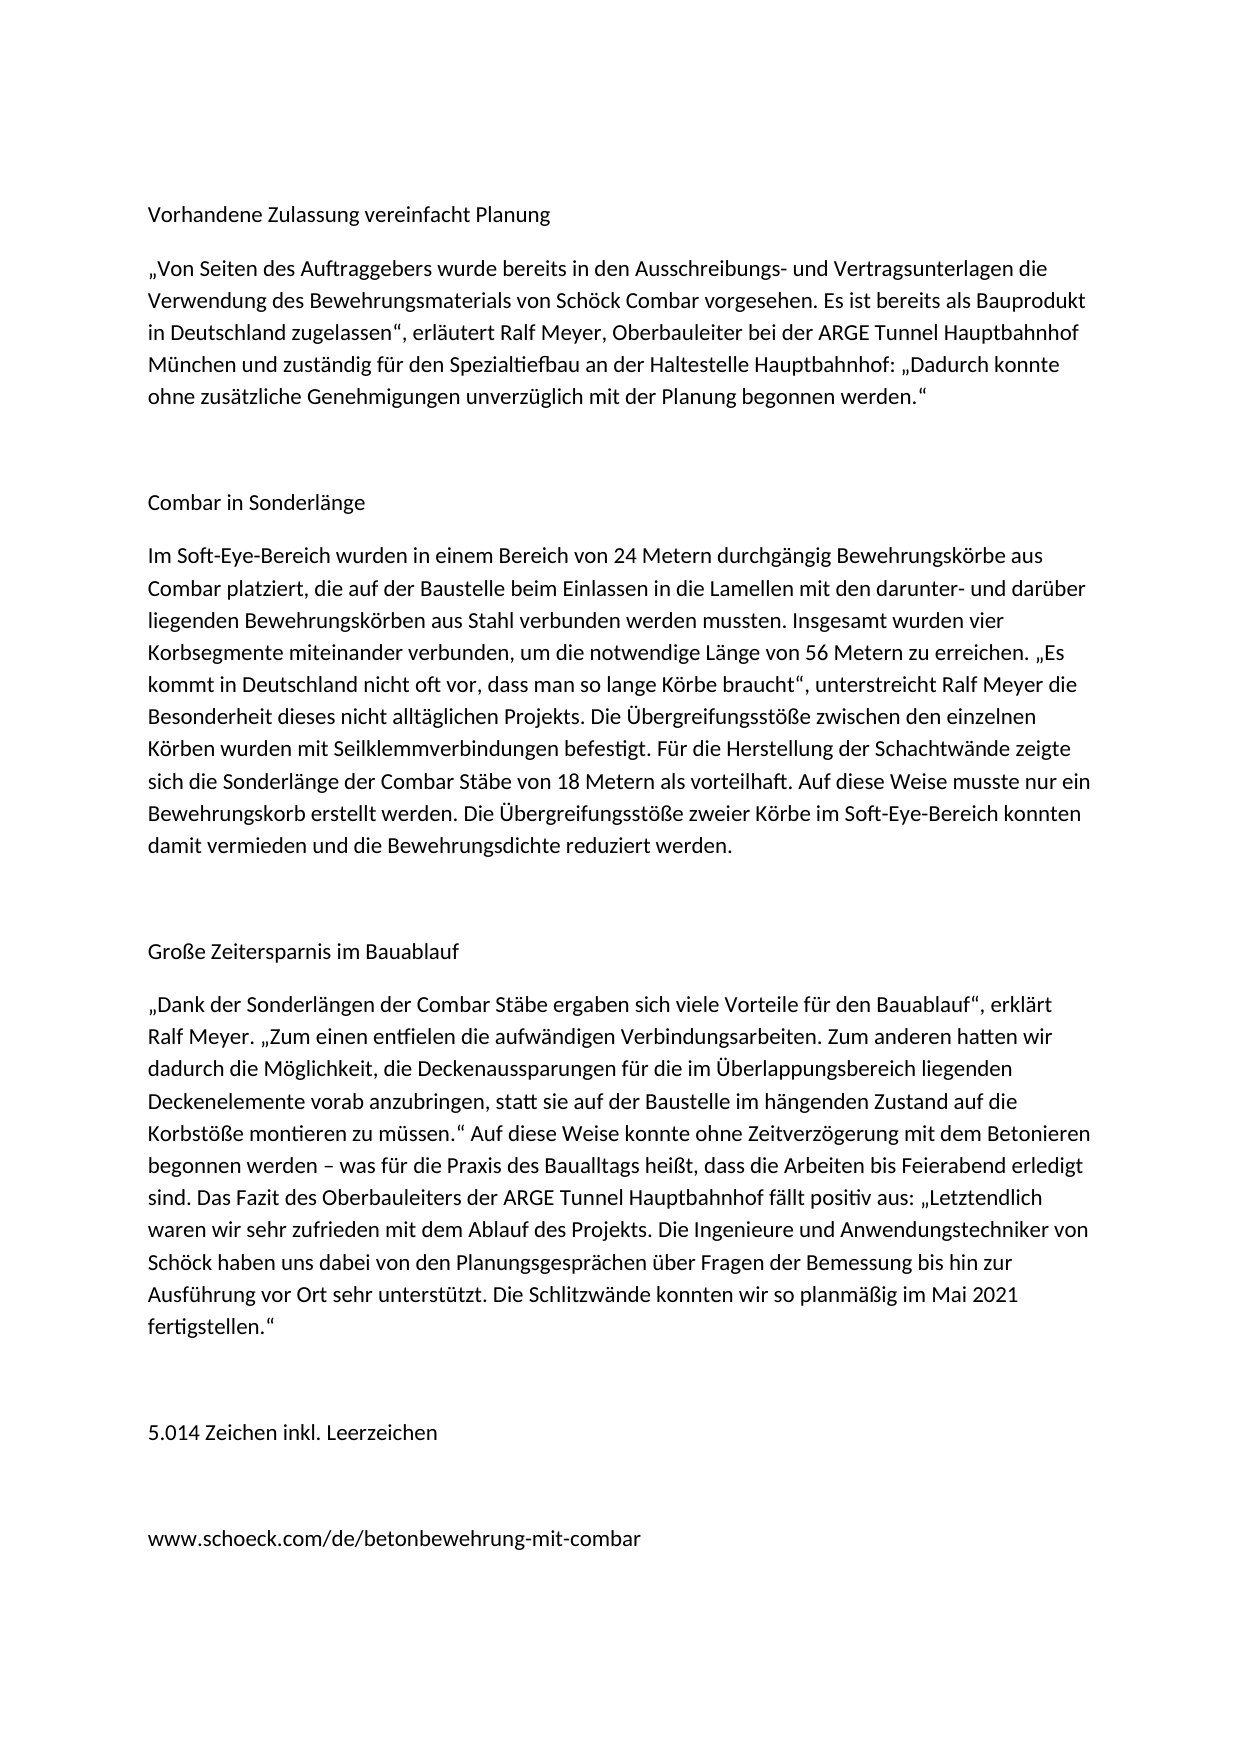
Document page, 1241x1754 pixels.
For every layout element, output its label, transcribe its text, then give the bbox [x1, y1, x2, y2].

text „Dank der Sonderlängen der Combar Stäbe ergaben sich viele Vorteile für den Bauablauf“, erklärt Ralf Meyer. „Zum einen entfielen die aufwändigen Verbindungsarbeiten. Zum anderen hatten wir dadurch die Möglichkeit, die Deckenaussparungen für die im Überlappungsbereich liegenden Deckenelemente vorab anzubringen, statt sie auf der Baustelle im hängenden Zustand auf die Korbstöße montieren zu müssen.“ Auf diese Weise konnte ohne Zeitverzögerung mit dem Betonieren begonnen werden – was für die Praxis des Baualltags heißt, dass die Arbeiten bis Feierabend erledigt sind. Das Fazit des Oberbauleiters der ARGE Tunnel Hauptbahnhof fällt positiv aus: „Letztendlich waren wir sehr zufrieden mit dem Ablauf des Projekts. Die Ingenieure und Anwendungstechniker von Schöck haben uns dabei von den Planungsgesprächen über Fragen der Bemessung bis hin zur Ausführung vor Ort sehr unterstützt. Die Schlitzwände konnten wir so planmäßig im Mai 2021 fertigstellen.“ [148, 990, 1093, 1340]
text Vorhandene Zulassung vereinfacht Planung [148, 201, 1093, 229]
text Combar in Sonderlänge [148, 488, 1093, 516]
text Im Soft-Eye-Bereich wurden in einem Bereich von 24 Metern durchgängig Bewehrungskörbe aus Combar platziert, die auf der Baustelle beim Einlassen in die Lamellen mit den darunter- und darüber liegenden Bewehrungskörben aus Stahl verbunden werden mussten. Insgesamt wurden vier Korbsegmente miteinander verbunden, um die notwendige Länge von 56 Metern zu erreichen. „Es kommt in Deutschland nicht oft vor, dass man so lange Körbe braucht“, unterstreicht Ralf Meyer die Besonderheit dieses nicht alltäglichen Projekts. Die Übergreifungsstöße zwischen den einzelnen Körben wurden mit Seilklemmverbindungen befestigt. Für die Herstellung der Schachtwände zeigte sich die Sonderlänge der Combar Stäbe von 18 Metern als vorteilhaft. Auf diese Weise musste nur ein Bewehrungskorb erstellt werden. Die Übergreifungsstöße zweier Körbe im Soft-Eye-Bereich konnten damit vermieden und die Bewehrungsdichte reduziert werden. [148, 541, 1093, 859]
text www.schoeck.com/de/betonbewehrung-mit-combar [148, 1524, 1093, 1552]
text 5.014 Zeichen inkl. Leerzeichen [148, 1418, 1093, 1446]
text „Von Seiten des Auftraggebers wurde bereits in den Ausschreibungs- und Vertragsunterlagen die Verwendung des Bewehrungsmaterials von Schöck Combar vorgesehen. Es ist bereits als Bauprodukt in Deutschland zugelassen“, erläutert Ralf Meyer, Oberbauleiter bei der ARGE Tunnel Hauptbahnhof München und zuständig für den Spezialtiefbau an der Haltestelle Hauptbahnhof: „Dadurch konnte ohne zusätzliche Genehmigungen unverzüglich mit der Planung begonnen werden.“ [148, 254, 1093, 410]
text Große Zeitersparnis im Bauablauf [148, 937, 1093, 965]
